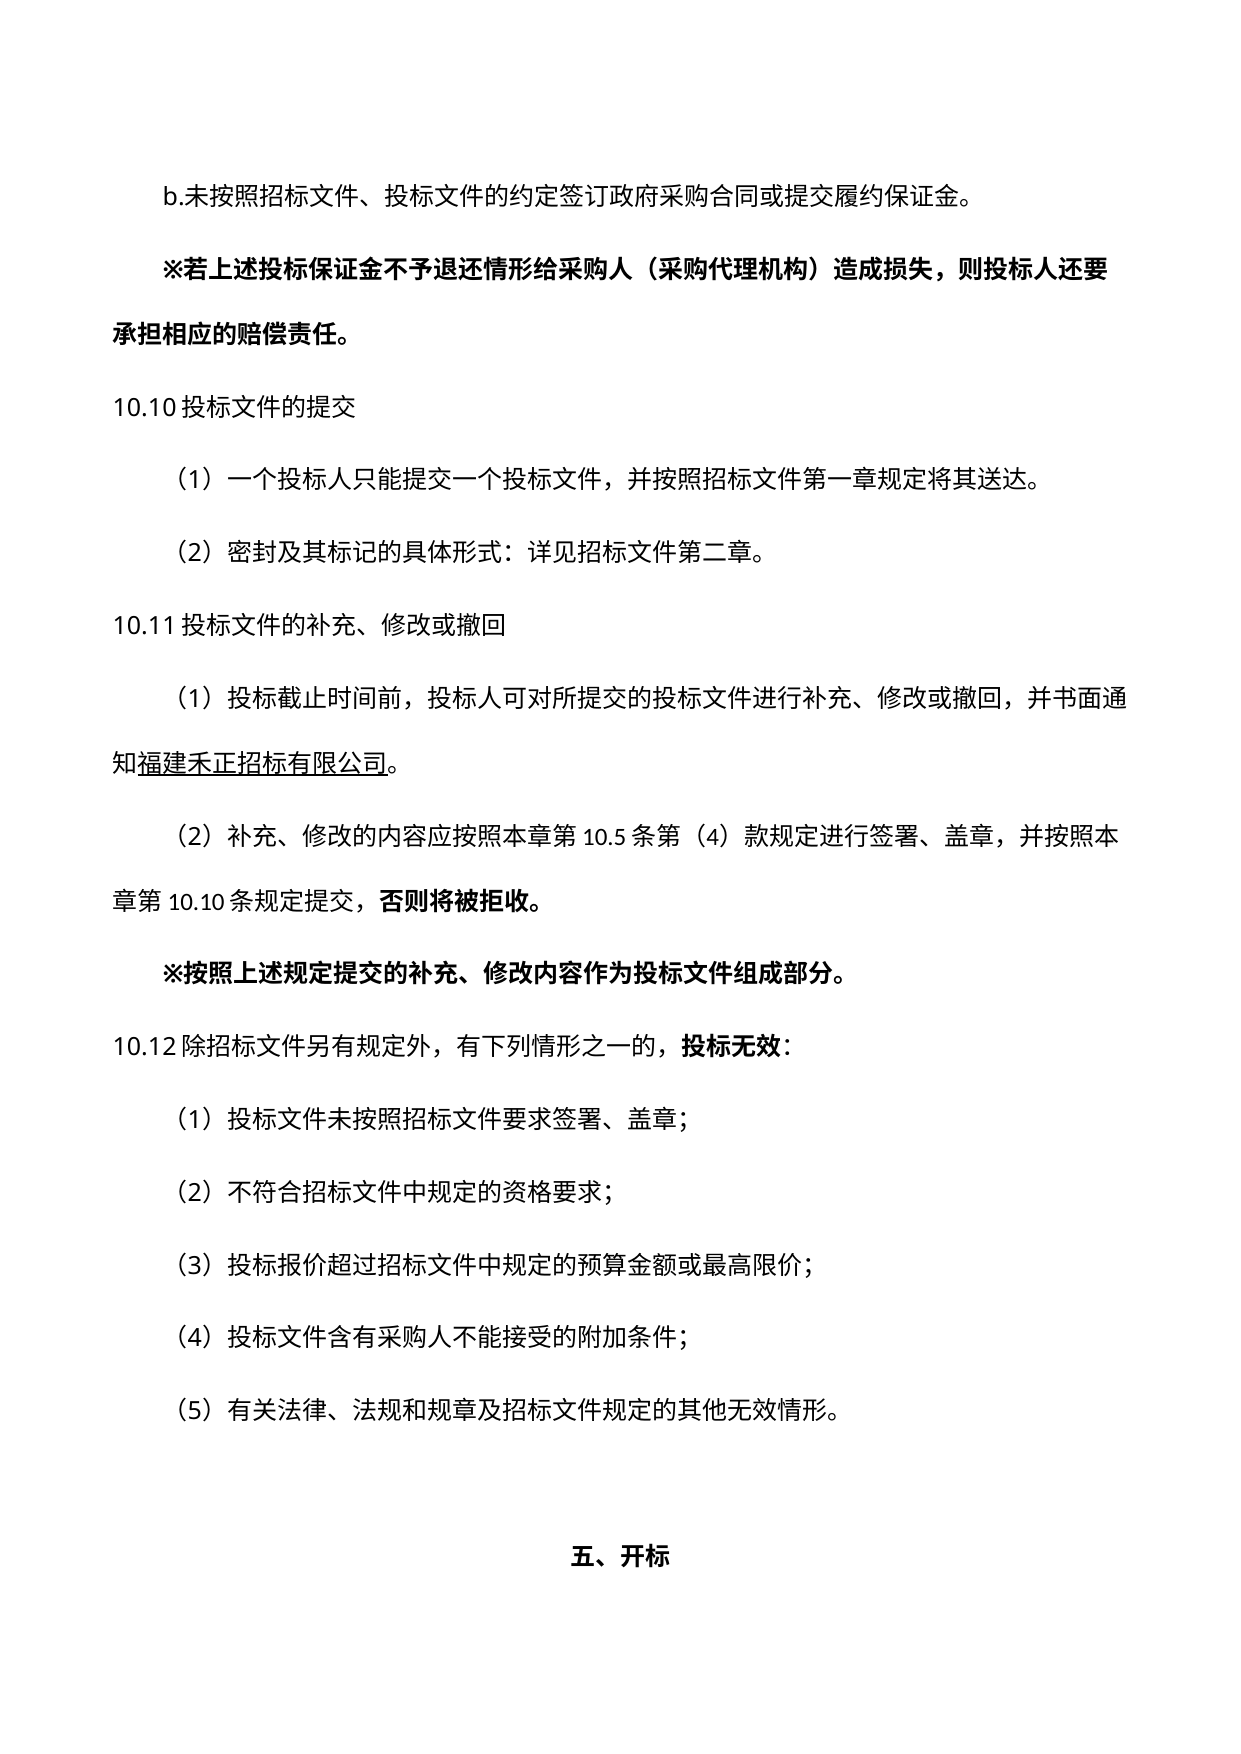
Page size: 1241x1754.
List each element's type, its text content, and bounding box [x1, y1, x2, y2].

text （1）投标截止时间前，投标人可对所提交的投标文件进行补充、修改或撤回，并书面通知福建禾正招标有限公司。 [112, 664, 1128, 794]
text （2）密封及其标记的具体形式：详见招标文件第二章。 [112, 518, 1128, 583]
text 10.11投标文件的补充、修改或撤回 [112, 591, 1128, 656]
text （3）投标报价超过招标文件中规定的预算金额或最高限价； [112, 1231, 1128, 1296]
text ※若上述投标保证金不予退还情形给采购人（采购代理机构）造成损失，则投标人还要承担相应的赔偿责任。 [112, 235, 1128, 365]
text （2）不符合招标文件中规定的资格要求； [112, 1158, 1128, 1223]
text （1）一个投标人只能提交一个投标文件，并按照招标文件第一章规定将其送达。 [112, 445, 1128, 510]
text b.未按照招标文件、投标文件的约定签订政府采购合同或提交履约保证金。 [112, 162, 1128, 227]
text 10.10投标文件的提交 [112, 373, 1128, 438]
text ※按照上述规定提交的补充、修改内容作为投标文件组成部分。 [112, 939, 1128, 1004]
text 10.12除招标文件另有规定外，有下列情形之一的，投标无效： [112, 1012, 1128, 1077]
text （2）补充、修改的内容应按照本章第10.5条第（4）款规定进行签署、盖章，并按照本章第10.10条规定提交，否则将被拒收。 [112, 802, 1128, 932]
text （5）有关法律、法规和规章及招标文件规定的其他无效情形。 [112, 1376, 1128, 1441]
text （4）投标文件含有采购人不能接受的附加条件； [112, 1303, 1128, 1368]
text 五、开标 [112, 1522, 1128, 1587]
text （1）投标文件未按照招标文件要求签署、盖章； [112, 1085, 1128, 1150]
